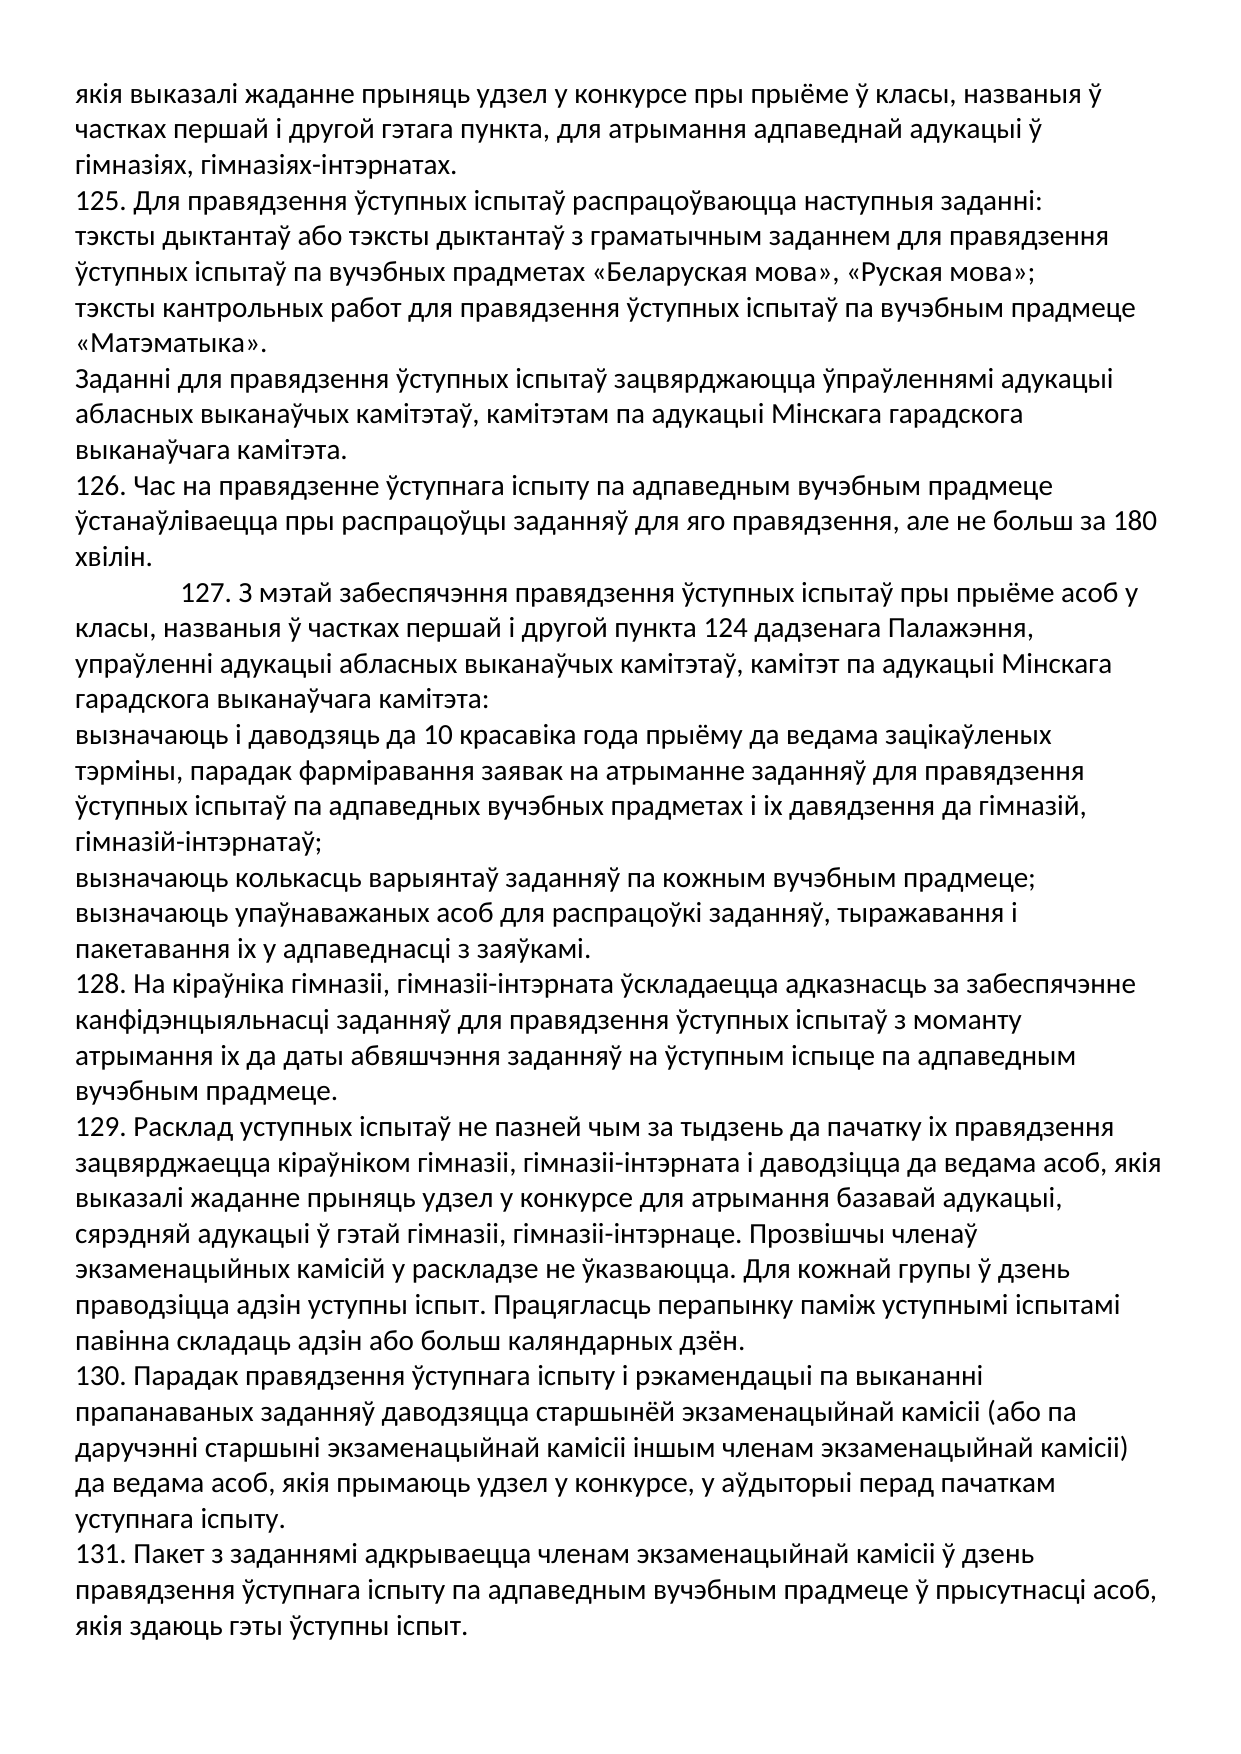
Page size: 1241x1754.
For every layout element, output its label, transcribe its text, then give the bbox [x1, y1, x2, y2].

text 130. Парадак правядзення ўступнага іспыту і рэкамендацыі па выкананні прапанаваных заданняў даводзяцца старшынёй экзаменацыйнай камісіі (або па даручэнні старшыні экзаменацыйнай камісіі іншым членам экзаменацыйнай камісіі) да ведама асоб, якія прымаюць удзел у конкурсе, у аўдыторыі перад пачаткам уступнага іспыту. [75, 1357, 1165, 1536]
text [75, 75, 1165, 182]
text вызначаюць і даводзяць да 10 красавіка года прыёму да ведама зацікаўленых тэрміны, парадак фарміравання заявак на атрыманне заданняў для правядзення ўступных іспытаў па адпаведных вучэбных прадметах і іх давядзення да гімназій, гімназій-інтэрнатаў; [75, 716, 1165, 859]
text 126. Час на правядзенне ўступнага іспыту па адпаведным вучэбным прадмеце ўстанаўліваецца пры распрацоўцы заданняў для яго правядзення, але не больш за 180 хвілін. [75, 467, 1165, 574]
text тэксты кантрольных работ для правядзення ўступных іспытаў па вучэбным прадмеце «Матэматыка». [75, 289, 1165, 360]
text вызначаюць упаўнаважаных асоб для распрацоўкі заданняў, тыражавання і пакетавання іх у адпаведнасці з заяўкамі. [75, 894, 1165, 966]
text 127. З мэтай забеспячэння правядзення ўступных іспытаў пры прыёме асоб у класы, названыя ў частках першай і другой пункта 124 дадзенага Палажэння, упраўленні адукацыі абласных выканаўчых камітэтаў, камітэт па адукацыі Мінскага гарадскога выканаўчага камітэта: [75, 574, 1165, 716]
text тэксты дыктантаў або тэксты дыктантаў з граматычным заданнем для правядзення ўступных іспытаў па вучэбных прадметах «Беларуская мова», «Руская мова»; [75, 217, 1165, 289]
text 131. Пакет з заданнямі адкрываецца членам экзаменацыйнай камісіі ў дзень правядзення ўступнага іспыту па адпаведным вучэбным прадмеце ў прысутнасці асоб, якія здаюць гэты ўступны іспыт. [75, 1536, 1165, 1642]
text 125. Для правядзення ўступных іспытаў распрацоўваюцца наступныя заданні: [75, 182, 1165, 217]
text вызначаюць колькасць варыянтаў заданняў па кожным вучэбным прадмеце; [75, 859, 1165, 894]
text Заданні для правядзення ўступных іспытаў зацвярджаюцца ўпраўленнямі адукацыі абласных выканаўчых камітэтаў, камітэтам па адукацыі Мінскага гарадскога выканаўчага камітэта. [75, 360, 1165, 467]
text 129. Расклад уступных іспытаў не пазней чым за тыдзень да пачатку іх правядзення зацвярджаецца кіраўніком гімназіі, гімназіі-інтэрната і даводзіцца да ведама асоб, якія выказалі жаданне прыняць удзел у конкурсе для атрымання базавай адукацыі, сярэдняй адукацыі ў гэтай гімназіі, гімназіі-інтэрнаце. Прозвішчы членаў экзаменацыйных камісій у раскладзе не ўказваюцца. Для кожнай групы ў дзень праводзіцца адзін уступны іспыт. Працягласць перапынку паміж уступнымі іспытамі павінна складаць адзін або больш каляндарных дзён. [75, 1108, 1165, 1357]
text 128. На кіраўніка гімназіі, гімназіі-інтэрната ўскладаецца адказнасць за забеспячэнне канфідэнцыяльнасці заданняў для правядзення ўступных іспытаў з моманту атрымання іх да даты абвяшчэння заданняў на ўступным іспыце па адпаведным вучэбным прадмеце. [75, 966, 1165, 1108]
